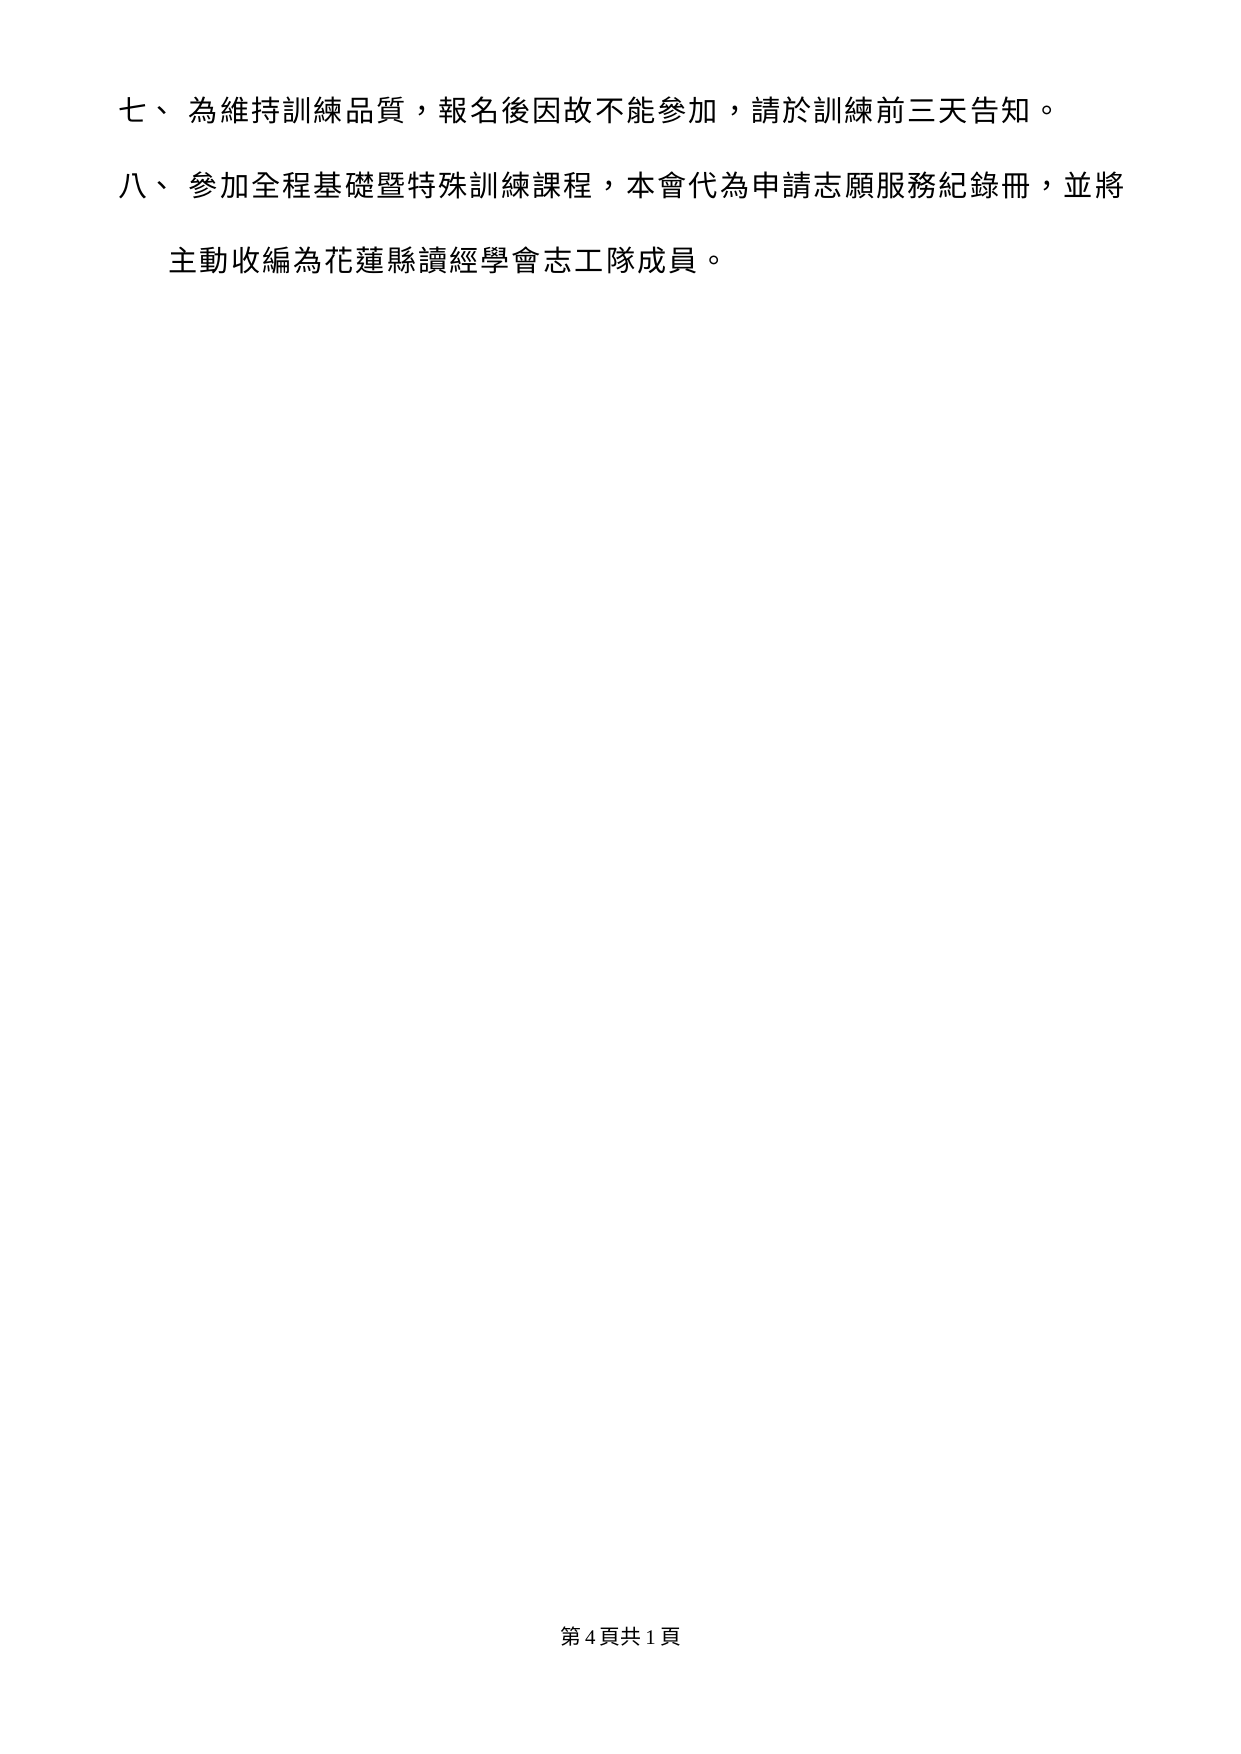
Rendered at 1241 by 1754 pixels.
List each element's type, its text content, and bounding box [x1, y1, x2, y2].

list 參加全程基礎暨特殊訓練課程，本會代為申請志願服務紀錄冊，並將主動收編為花蓮縣讀經學會志工隊成員。 [118, 146, 1152, 296]
list 為維持訓練品質，報名後因故不能參加，請於訓練前三天告知。 [118, 71, 1152, 146]
